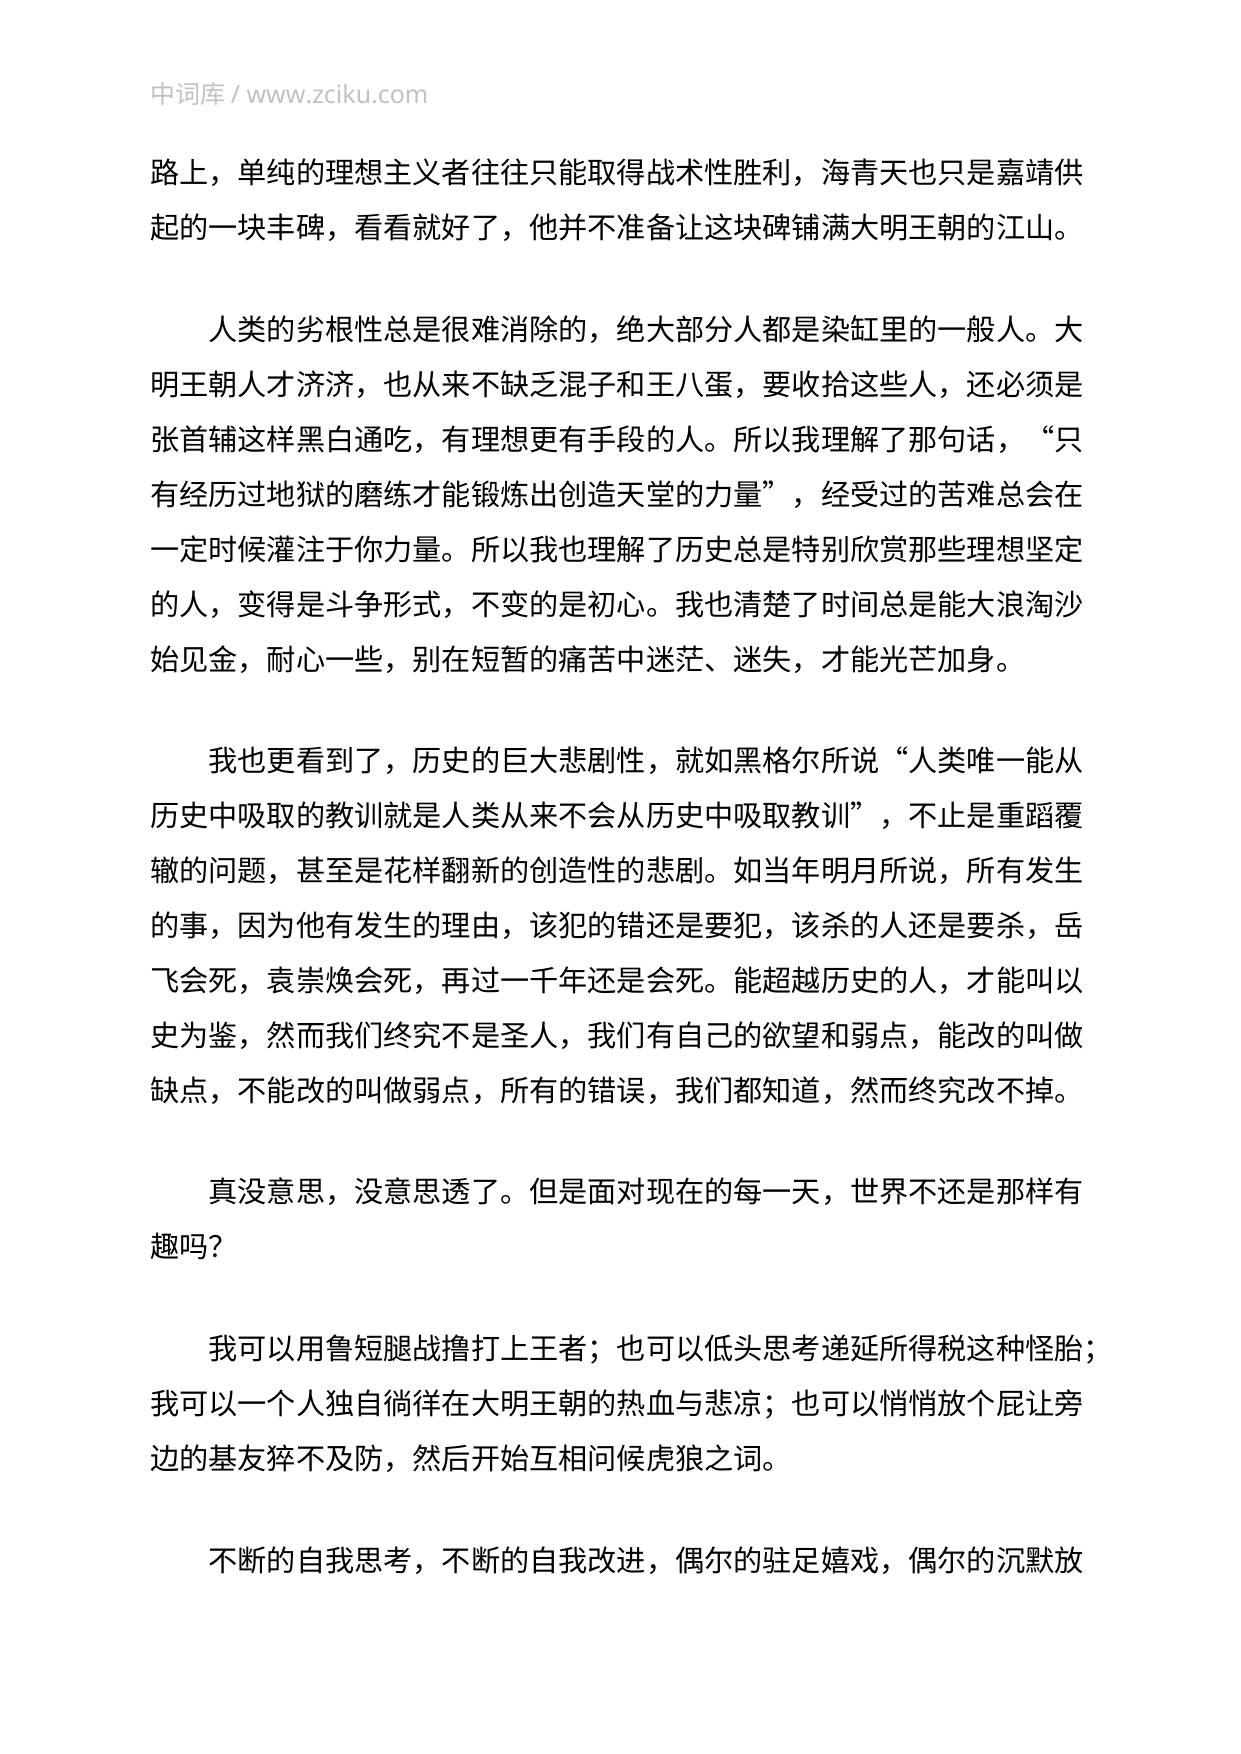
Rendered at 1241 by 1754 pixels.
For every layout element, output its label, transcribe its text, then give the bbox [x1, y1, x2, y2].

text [150, 150, 1090, 247]
text 人类的劣根性总是很难消除的，绝大部分人都是染缸里的一般人。大明王朝人才济济，也从来不缺乏混子和王八蛋，要收拾这些人，还必须是张首辅这样黑白通吃，有理想更有手段的人。所以我理解了那句话，“只有经历过地狱的磨练才能锻炼出创造天堂的力量”，经受过的苦难总会在一定时候灌注于你力量。所以我也理解了历史总是特别欣赏那些理想坚定的人，变得是斗争形式，不变的是初心。我也清楚了时间总是能大浪淘沙始见金，耐心一些，别在短暂的痛苦中迷茫、迷失，才能光芒加身。 [150, 307, 1090, 678]
text 我也更看到了，历史的巨大悲剧性，就如黑格尔所说“人类唯一能从历史中吸取的教训就是人类从来不会从历史中吸取教训”，不止是重蹈覆辙的问题，甚至是花样翻新的创造性的悲剧。如当年明月所说，所有发生的事，因为他有发生的理由，该犯的错还是要犯，该杀的人还是要杀，岳飞会死，袁崇焕会死，再过一千年还是会死。能超越历史的人，才能叫以史为鉴，然而我们终究不是圣人，我们有自己的欲望和弱点，能改的叫做缺点，不能改的叫做弱点，所有的错误，我们都知道，然而终究改不掉。 [150, 738, 1090, 1109]
text 我可以用鲁短腿战撸打上王者；也可以低头思考递延所得税这种怪胎；我可以一个人独自徜徉在大明王朝的热血与悲凉；也可以悄悄放个屁让旁边的基友猝不及防，然后开始互相问候虎狼之词。 [150, 1326, 1090, 1478]
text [150, 1537, 1090, 1579]
text 真没意思，没意思透了。但是面对现在的每一天，世界不还是那样有趣吗？ [150, 1169, 1090, 1266]
